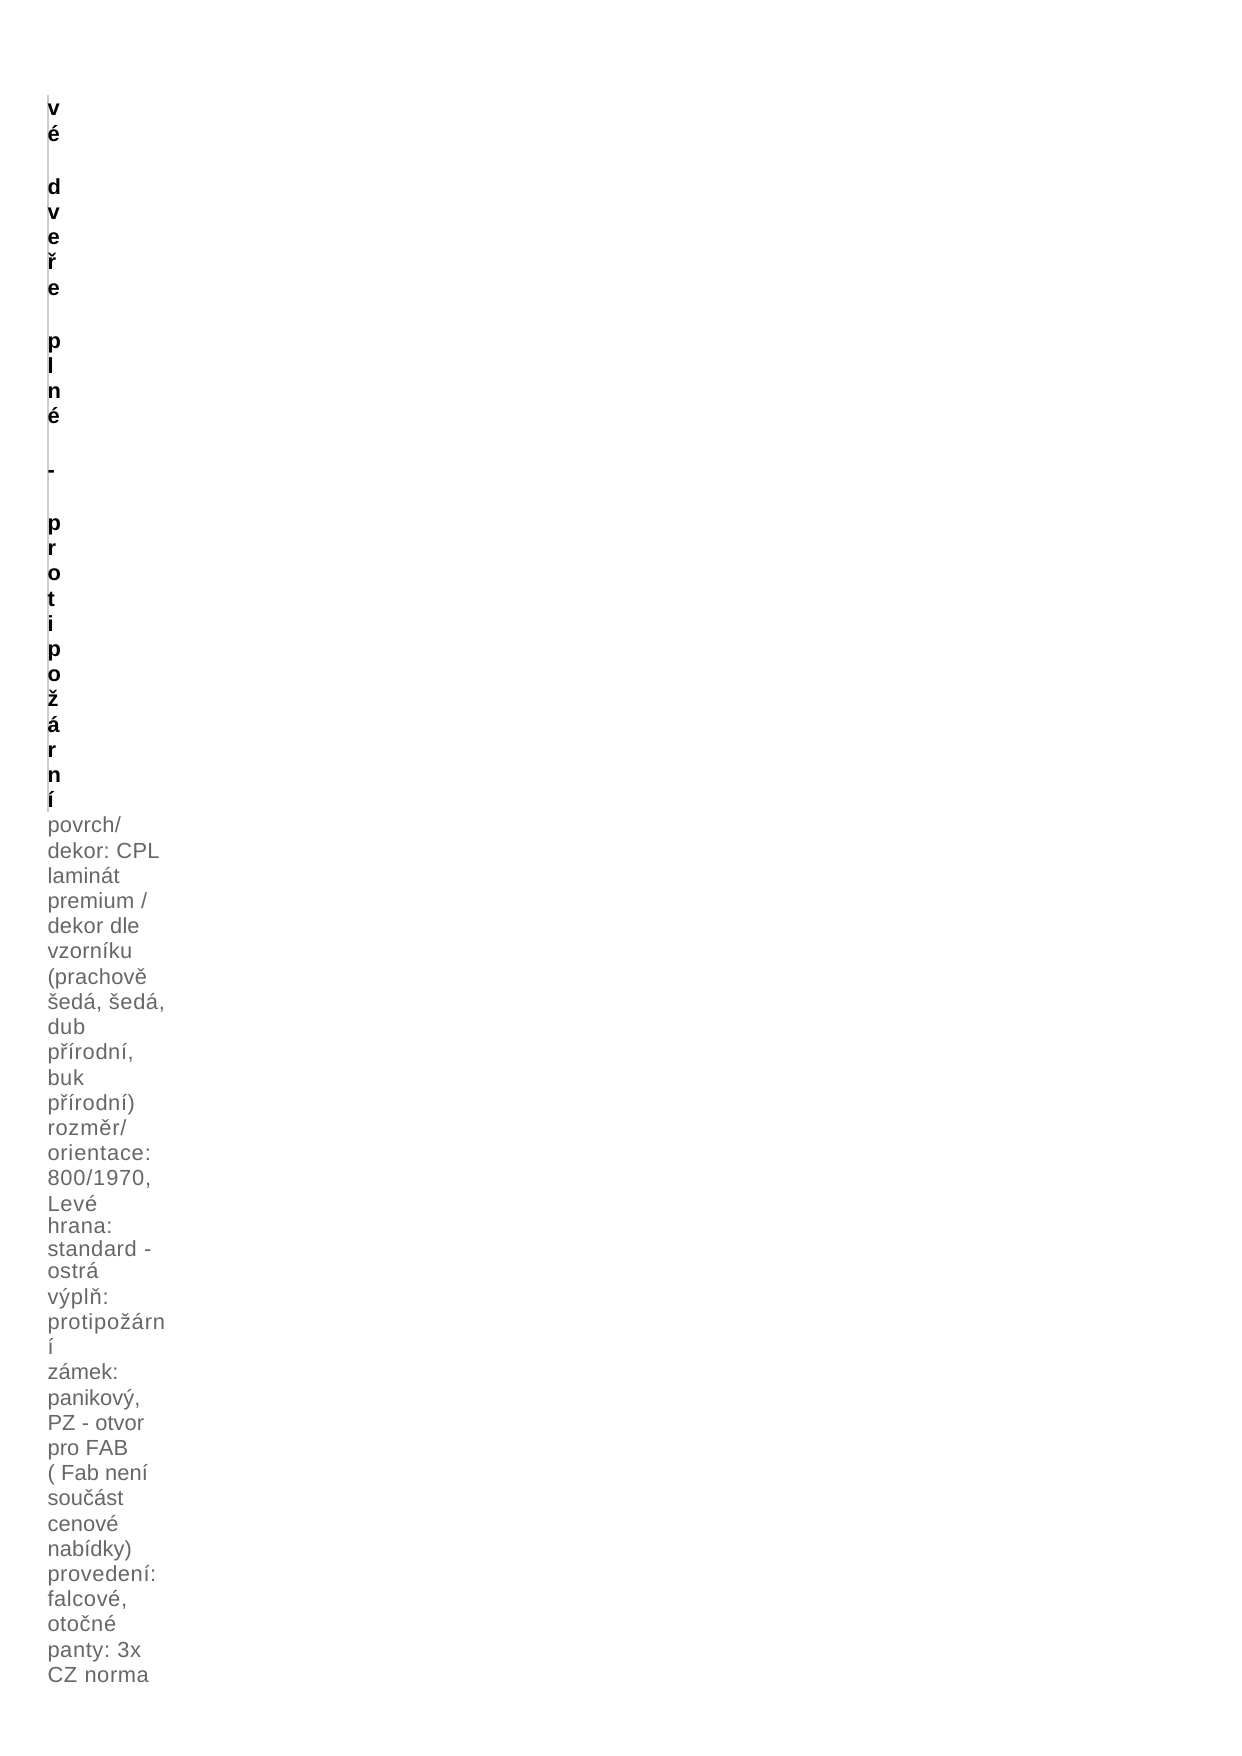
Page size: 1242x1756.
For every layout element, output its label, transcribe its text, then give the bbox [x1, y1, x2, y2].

text hrana: standard - ostrá [47, 1216, 166, 1284]
text výplň: protipožární [47, 1284, 166, 1359]
text zámek: panikový, PZ - otvor pro FAB ( Fab není součást cenové nabídky) provedení: falcové, otočné [47, 1359, 158, 1637]
text rozměr/orientace: 800/1970, Levé [47, 1115, 166, 1216]
text povrch/dekor: CPL laminát premium / dekor dle vzorníku (prachově šedá, šedá, dub přírodní, buk přírodní) [47, 812, 166, 1115]
text panty: 3x CZ norma [47, 1637, 166, 1687]
